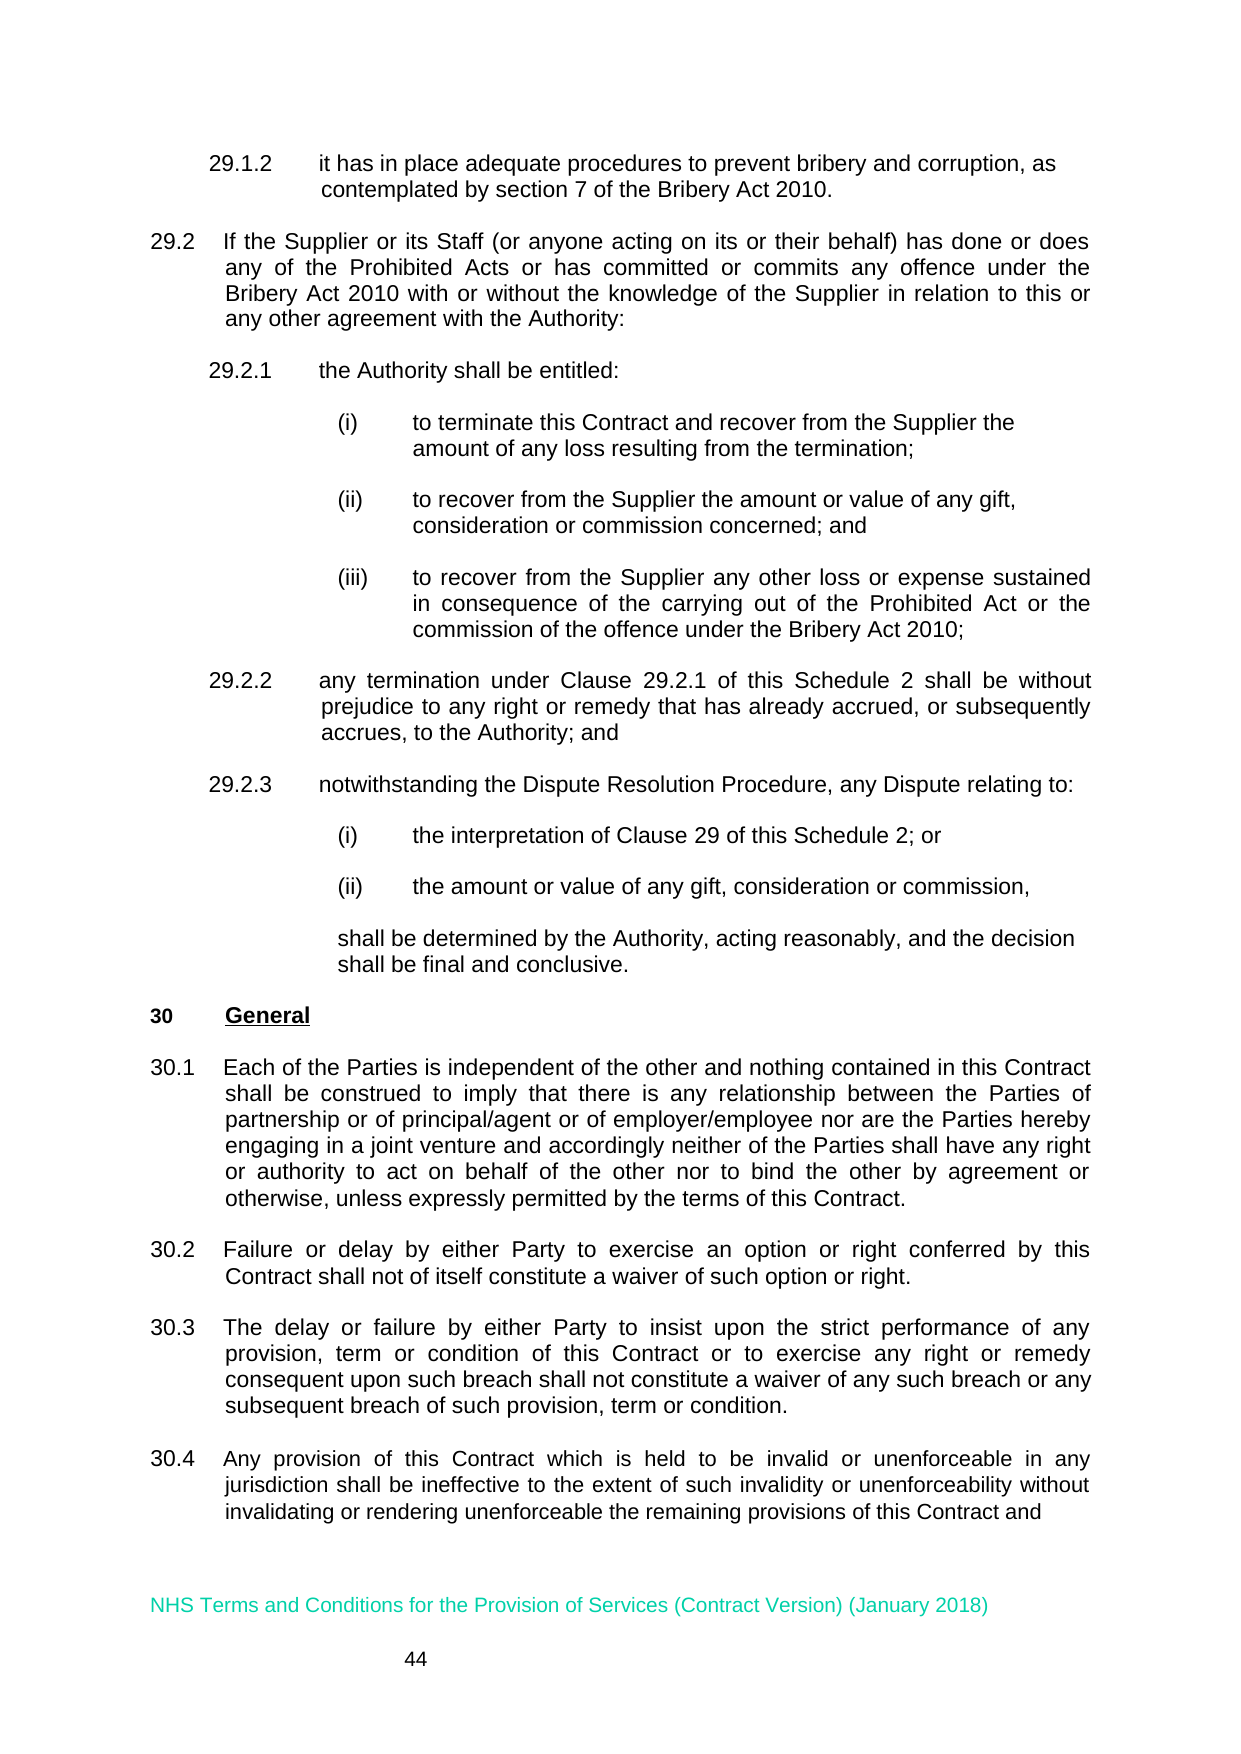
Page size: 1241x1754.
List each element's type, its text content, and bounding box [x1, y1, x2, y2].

list the amount or value of any gift, consideration or commission, [337, 873, 1091, 900]
text 30.1 Each of the Parties is independent of the other and nothing contained in this Contract shall be construed to imply that there is any relationship between the Parties of partnership or of principal/agent or of employer/employee nor are the Parties hereby engaging in a joint venture and accordingly neither of the Parties shall have any right or authority to act on behalf of the other nor to bind the other by agreement or otherwise, unless expressly permitted by the terms of this Contract. [150, 1054, 1091, 1211]
text NHS Terms and Conditions for the Provision of Services (Contract Version) (January 2018) [150, 1593, 1091, 1617]
text shall be determined by the Authority, acting reasonably, and the decision shall be final and conclusive. [337, 925, 1089, 977]
text 29.1.2 it has in place adequate procedures to prevent bribery and corruption, as contemplated by section 7 of the Bribery Act 2010. [208, 151, 1091, 202]
list to recover from the Supplier any other loss or expense sustained in consequence of the carrying out of the Prohibited Act or the commission of the offence under the Bribery Act 2010; [337, 564, 1091, 642]
text 30.2 Failure or delay by either Party to exercise an option or right conferred by this Contract shall not of itself constitute a waiver of such option or right. [150, 1237, 1091, 1289]
text 29.2.3 notwithstanding the Dispute Resolution Procedure, any Dispute relating to: [208, 771, 1091, 797]
text 29.2.1 the Authority shall be entitled: [208, 357, 1091, 383]
text 44 [404, 1647, 1091, 1671]
text 30.4 Any provision of this Contract which is held to be invalid or unenforceable in any jurisdiction shall be ineffective to the extent of such invalidity or unenforceability without invalidating or rendering unenforceable the remaining provisions of this Contract and [150, 1444, 1091, 1524]
list the interpretation of Clause 29 of this Schedule 2; or [337, 822, 1091, 848]
list to terminate this Contract and recover from the Supplier the amount of any loss resulting from the termination; [337, 409, 1091, 461]
text 30.3 The delay or failure by either Party to insist upon the strict performance of any provision, term or condition of this Contract or to exercise any right or remedy consequent upon such breach shall not constitute a waiver of any such breach or any subsequent breach of such provision, term or condition. [150, 1315, 1091, 1418]
list to recover from the Supplier the amount or value of any gift, consideration or commission concerned; and [337, 487, 1089, 539]
list General [150, 1002, 1091, 1028]
text 29.2 If the Supplier or its Staff (or anyone acting on its or their behalf) has done or does any of the Prohibited Acts or has committed or commits any offence under the Bribery Act 2010 with or without the knowledge of the Supplier in relation to this or any other agreement with the Authority: [150, 228, 1091, 332]
text 29.2.2 any termination under Clause 29.2.1 of this Schedule 2 shall be without prejudice to any right or remedy that has already accrued, or subsequently accrues, to the Authority; and [208, 668, 1091, 746]
